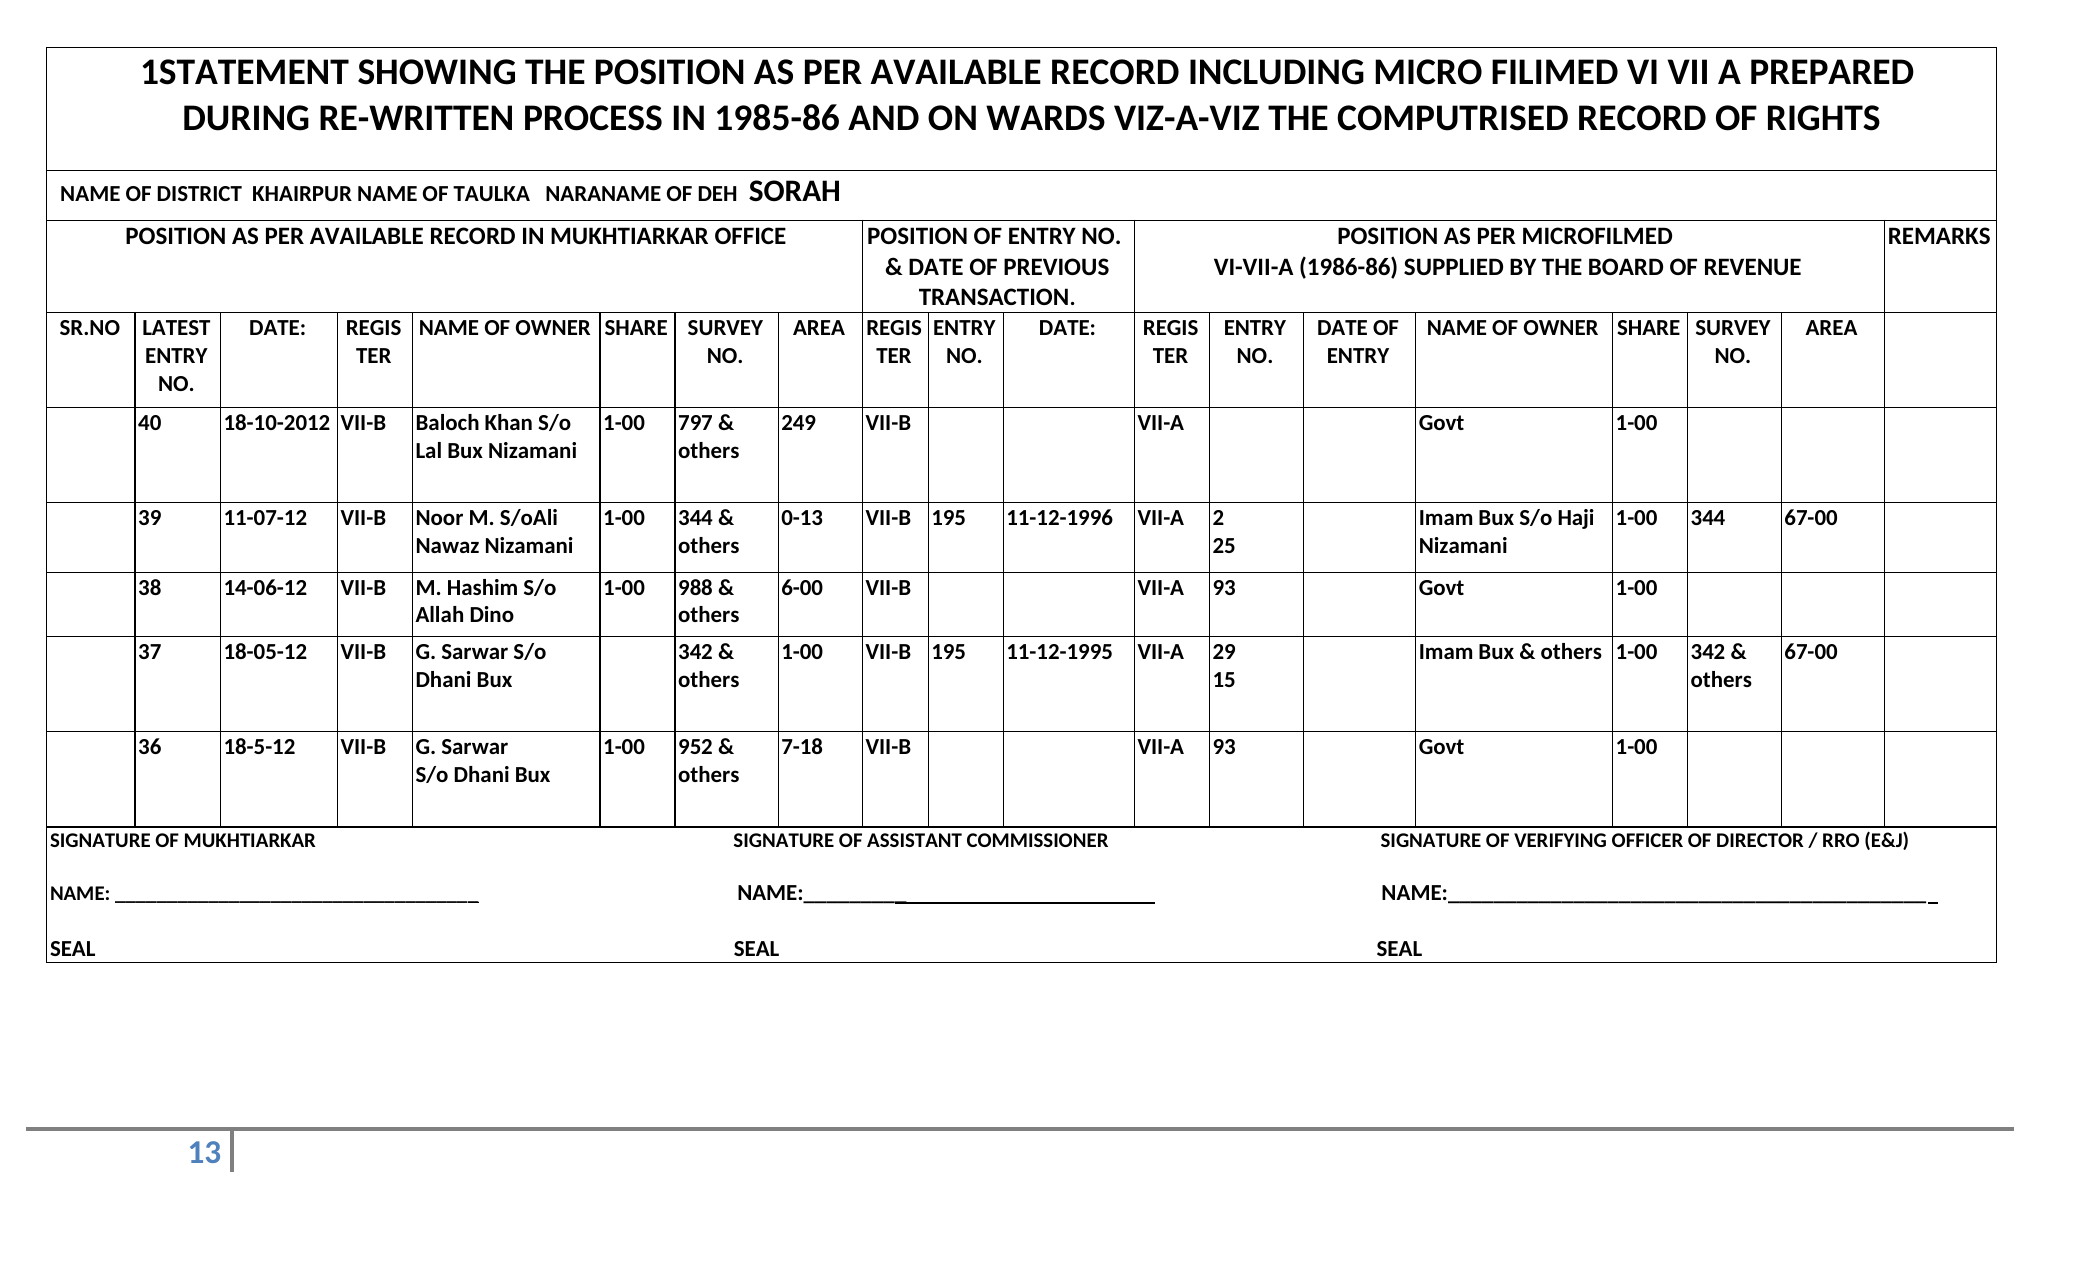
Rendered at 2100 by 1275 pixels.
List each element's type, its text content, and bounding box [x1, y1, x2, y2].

table_cell Imam Bux S/o Haji Nizamani [1416, 503, 1612, 572]
table_cell 7-18 [779, 732, 862, 826]
table_cell VII-B [863, 573, 928, 636]
table_cell [1782, 732, 1884, 826]
table_cell DATE OF ENTRY [1304, 313, 1415, 407]
table_cell SURVEY NO. [676, 313, 778, 407]
table_cell [1304, 408, 1415, 502]
table_cell [1210, 408, 1303, 502]
table_cell VII-B [863, 732, 928, 826]
table_cell 18-05-12 [221, 637, 337, 731]
table_cell DATE: [1004, 313, 1134, 407]
table_cell [47, 503, 134, 572]
table_cell NAME OF OWNER [1416, 313, 1612, 407]
table_cell 0-13 [779, 503, 862, 572]
table_cell [47, 408, 134, 502]
table_cell Imam Bux & others [1416, 637, 1612, 731]
table_cell [47, 573, 134, 636]
table_cell 36 [136, 732, 220, 826]
table_cell [1885, 313, 1996, 407]
table_cell 342 & others [1688, 637, 1781, 731]
table_cell 195 [929, 637, 1003, 731]
table_cell LATEST ENTRY NO. [136, 313, 220, 407]
table_cell 6-00 [779, 573, 862, 636]
table_cell NAME OF DISTRICT KHAIRPUR NAME OF TAULKA NARANAME OF DEH SORAH [47, 171, 1996, 219]
table_cell VII-B [338, 732, 412, 826]
table_cell 344 & others [676, 503, 778, 572]
table_cell VII-B [338, 503, 412, 572]
table_cell [1304, 637, 1415, 731]
table_cell REGISTER [338, 313, 412, 407]
table_cell [47, 637, 134, 731]
table_cell 342 & others [676, 637, 778, 731]
table_cell VII-A [1135, 408, 1209, 502]
table_cell [1885, 637, 1996, 731]
table_cell Baloch Khan S/o Lal Bux Nizamani [413, 408, 599, 502]
table_cell [47, 732, 134, 826]
table_cell [929, 408, 1003, 502]
table_cell VII-B [863, 503, 928, 572]
table_cell 1-00 [1613, 408, 1687, 502]
table_cell [929, 732, 1003, 826]
table_cell POSITION AS PER AVAILABLE RECORD IN MUKHTIARKAR OFFICE [47, 221, 862, 312]
table_cell VII-B [863, 408, 928, 502]
table_cell 1-00 [1613, 573, 1687, 636]
table_cell 67-00 [1782, 637, 1884, 731]
table_cell VII-B [863, 637, 928, 731]
table_cell G. Sarwar S/o Dhani Bux [413, 732, 599, 826]
table_cell NAME OF OWNER [413, 313, 599, 407]
table_cell POSITION OF ENTRY NO. & DATE OF PREVIOUS TRANSACTION. [863, 221, 1134, 312]
table_cell VII-B [338, 637, 412, 731]
table_cell 18-5-12 [221, 732, 337, 826]
table_cell VII-A [1135, 503, 1209, 572]
table_cell [1304, 503, 1415, 572]
table_cell VII-A [1135, 732, 1209, 826]
table_cell Noor M. S/oAli Nawaz Nizamani [413, 503, 599, 572]
table_cell [1885, 732, 1996, 826]
table_cell 39 [136, 503, 220, 572]
table_cell POSITION AS PER MICROFILMED VI-VII-A (1986-86) SUPPLIED BY THE BOARD OF REVENUE [1135, 221, 1884, 312]
table_cell [1885, 503, 1996, 572]
table_cell VII-A [1135, 637, 1209, 731]
table_cell REGISTER [1135, 313, 1209, 407]
table_cell 11-12-1995 [1004, 637, 1134, 731]
table_cell 40 [136, 408, 220, 502]
table_cell 195 [929, 503, 1003, 572]
table_cell 67-00 [1782, 503, 1884, 572]
table_cell VII-A [1135, 573, 1209, 636]
table_cell [1688, 573, 1781, 636]
table_cell [1304, 732, 1415, 826]
table_cell 93 [1210, 732, 1303, 826]
table_cell ENTRY NO. [929, 313, 1003, 407]
table_cell [1004, 408, 1134, 502]
table_cell [1004, 573, 1134, 636]
table_cell 344 [1688, 503, 1781, 572]
table_cell [1782, 408, 1884, 502]
table_cell 1-00 [1613, 732, 1687, 826]
table_cell Govt [1416, 408, 1612, 502]
table_cell 11-07-12 [221, 503, 337, 572]
table_cell VII-B [338, 573, 412, 636]
table_cell SHARE [1613, 313, 1687, 407]
table_cell REGISTER [863, 313, 928, 407]
table_cell 1-00 [601, 732, 674, 826]
table_cell 1-00 [601, 503, 674, 572]
table_cell 988 & others [676, 573, 778, 636]
table_cell SHARE [601, 313, 674, 407]
table_cell 93 [1210, 573, 1303, 636]
table_cell 1-00 [1613, 503, 1687, 572]
table_cell SURVEY NO. [1688, 313, 1781, 407]
table_cell 38 [136, 573, 220, 636]
table_cell 18-10-2012 [221, 408, 337, 502]
table_cell ENTRY NO. [1210, 313, 1303, 407]
table_cell SIGNATURE OF MUKHTIARKAR SIGNATURE OF ASSISTANT COMMISSIONER SIGNATURE OF VERIFYING OFFICER OF DIRECTOR / RRO (E&J) NAME: ___________________________________ NAME:_________ NAME:__________________________________________ SEAL SEAL SEAL [47, 828, 1996, 962]
table_cell 797 & others [676, 408, 778, 502]
table_cell 1-00 [779, 637, 862, 731]
table_cell [601, 637, 674, 731]
table_cell [1885, 573, 1996, 636]
table_cell Govt [1416, 573, 1612, 636]
table_cell DATE: [221, 313, 337, 407]
table_cell 29 15 [1210, 637, 1303, 731]
table_cell [929, 573, 1003, 636]
table_cell 249 [779, 408, 862, 502]
table_cell [1304, 573, 1415, 636]
table_cell 1-00 [1613, 637, 1687, 731]
table_cell AREA [779, 313, 862, 407]
table_cell 11-12-1996 [1004, 503, 1134, 572]
table_cell VII-B [338, 408, 412, 502]
table_header 1STATEMENT SHOWING THE POSITION AS PER AVAILABLE RECORD INCLUDING MICRO FILIMED VI VII A PREPARED DURING RE-WRITTEN PROCESS IN 1985-86 AND ON WARDS VIZ-A-VIZ THE COMPUTRISED RECORD OF RIGHTS [47, 48, 1996, 170]
table_cell Govt [1416, 732, 1612, 826]
table_cell G. Sarwar S/o Dhani Bux [413, 637, 599, 731]
table_cell [1782, 573, 1884, 636]
table_cell M. Hashim S/o Allah Dino [413, 573, 599, 636]
table_cell 14-06-12 [221, 573, 337, 636]
table_cell 1-00 [601, 573, 674, 636]
table_cell REMARKS [1885, 221, 1996, 312]
table_cell AREA [1782, 313, 1884, 407]
table_cell [1688, 732, 1781, 826]
table_cell [1885, 408, 1996, 502]
table_cell 37 [136, 637, 220, 731]
table_cell [1004, 732, 1134, 826]
table_cell 952 & others [676, 732, 778, 826]
table_cell 2 25 [1210, 503, 1303, 572]
table_cell 1-00 [601, 408, 674, 502]
table_cell SR.NO [47, 313, 134, 407]
table_cell [1688, 408, 1781, 502]
